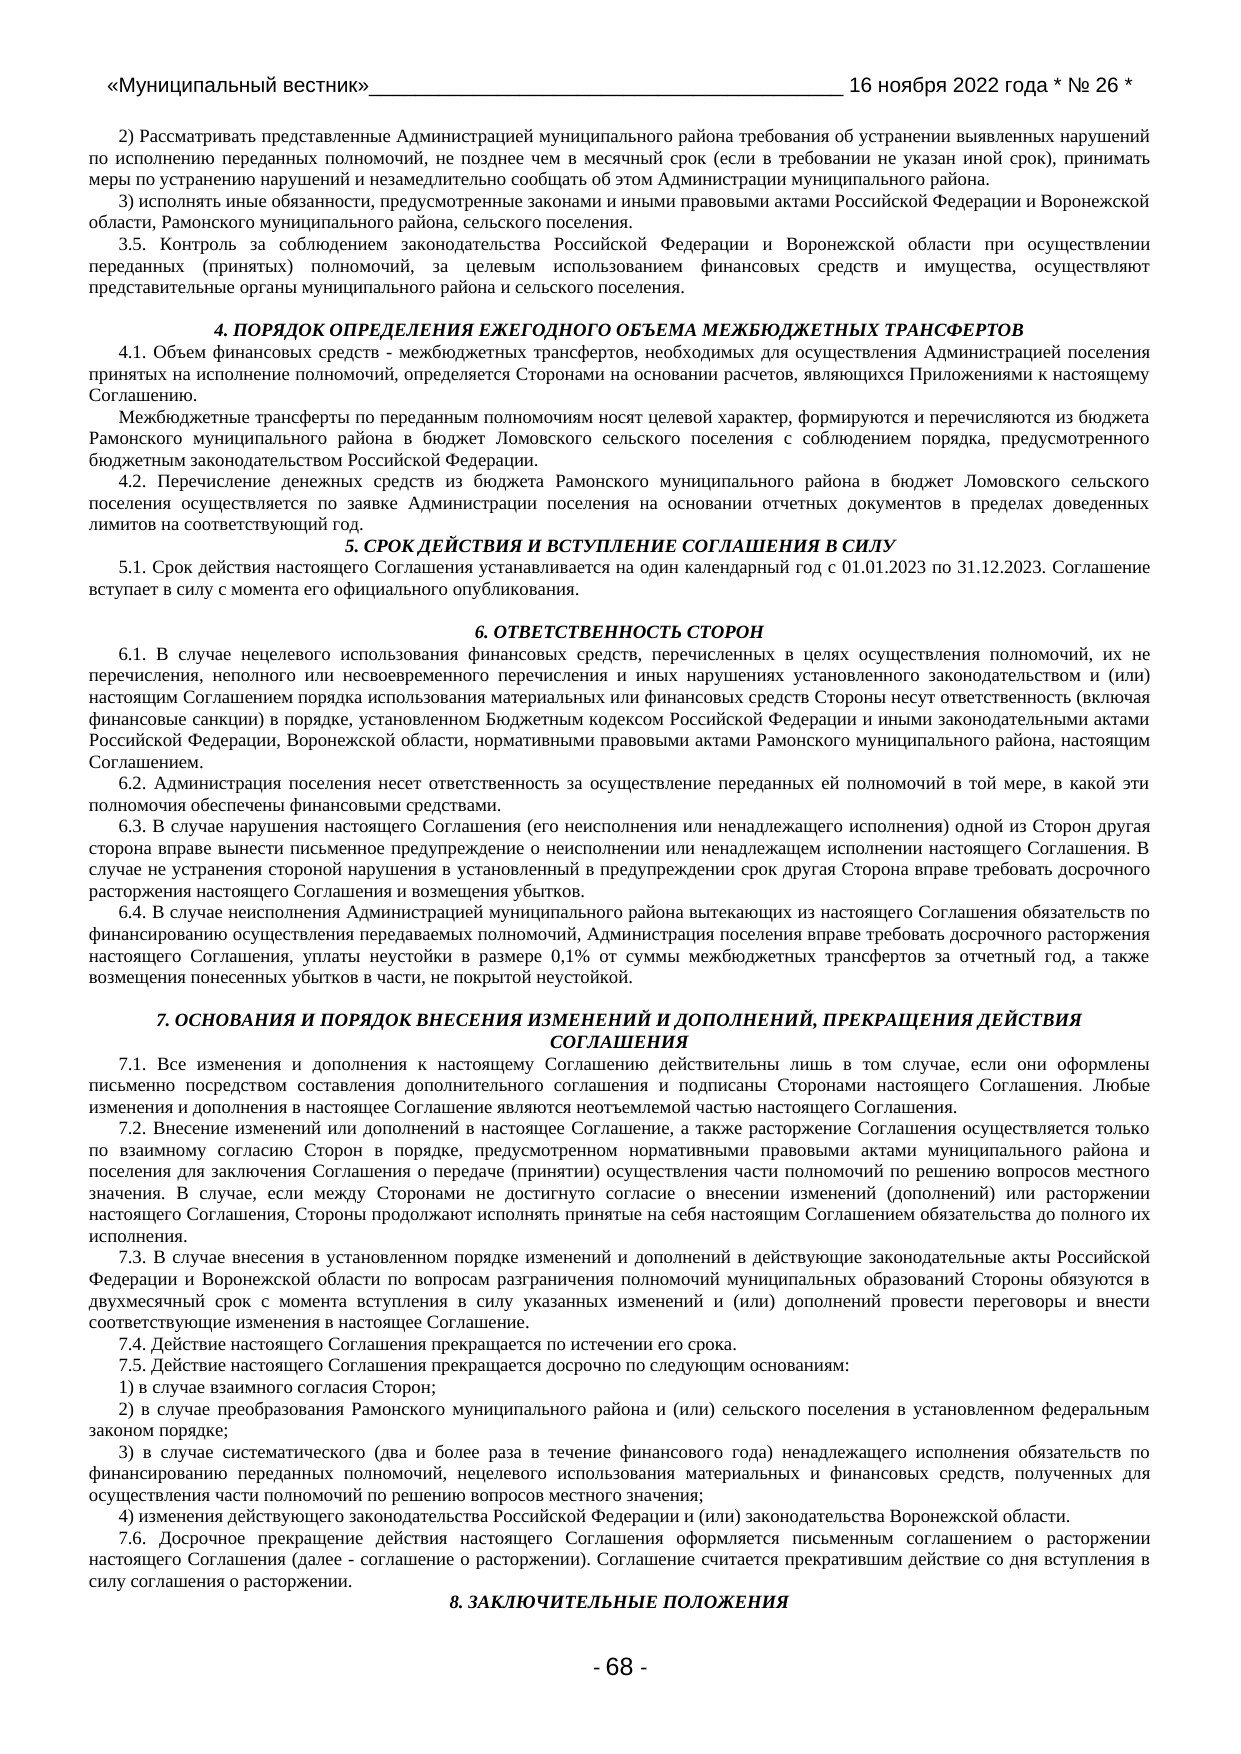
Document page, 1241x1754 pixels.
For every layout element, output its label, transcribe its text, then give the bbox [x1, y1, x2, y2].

text 6.4. В случае неисполнения Администрацией муниципального района вытекающих из настоящего Соглашения обязательств по финансированию осуществления передаваемых полномочий, Администрация поселения вправе требовать досрочного расторжения настоящего Соглашения, уплаты неустойки в размере 0,1% от суммы межбюджетных трансфертов за отчетный год, а также возмещения понесенных убытков в части, не покрытой неустойкой. [89, 901, 1152, 988]
text 4) изменения действующего законодательства Российской Федерации и (или) законодательства Воронежской области. [89, 1505, 1152, 1527]
text 6.1. В случае нецелевого использования финансовых средств, перечисленных в целях осуществления полномочий, их не перечисления, неполного или несвоевременного перечисления и иных нарушениях установленного законодательством и (или) настоящим Соглашением порядка использования материальных или финансовых средств Стороны несут ответственность (включая финансовые санкции) в порядке, установленном Бюджетным кодексом Российской Федерации и иными законодательными актами Российской Федерации, Воронежской области, нормативными правовыми актами Рамонского муниципального района, настоящим Соглашением. [89, 643, 1152, 772]
text 7.4. Действие настоящего Соглашения прекращается по истечении его срока. [89, 1333, 1152, 1354]
text 3) в случае систематического (два и более раза в течение финансового года) ненадлежащего исполнения обязательств по финансированию переданных полномочий, нецелевого использования материальных и финансовых средств, полученных для осуществления части полномочий по решению вопросов местного значения; [89, 1441, 1152, 1505]
text 7.6. Досрочное прекращение действия настоящего Соглашения оформляется письменным соглашением о расторжении настоящего Соглашения (далее - соглашение о расторжении). Соглашение считается прекратившим действие со дня вступления в силу соглашения о расторжении. [89, 1527, 1152, 1591]
text 8. ЗАКЛЮЧИТЕЛЬНЫЕ ПОЛОЖЕНИЯ [89, 1591, 1152, 1613]
text 4. ПОРЯДОК ОПРЕДЕЛЕНИЯ ЕЖЕГОДНОГО ОБЪЕМА МЕЖБЮДЖЕТНЫХ ТРАНСФЕРТОВ [89, 319, 1152, 341]
text 7.1. Все изменения и дополнения к настоящему Соглашению действительны лишь в том случае, если они оформлены письменно посредством составления дополнительного соглашения и подписаны Сторонами настоящего Соглашения. Любые изменения и дополнения в настоящее Соглашение являются неотъемлемой частью настоящего Соглашения. [89, 1052, 1152, 1117]
text 6.3. В случае нарушения настоящего Соглашения (его неисполнения или ненадлежащего исполнения) одной из Сторон другая сторона вправе вынести письменное предупреждение о неисполнении или ненадлежащем исполнении настоящего Соглашения. В случае не устранения стороной нарушения в установленный в предупреждении срок другая Сторона вправе требовать досрочного расторжения настоящего Соглашения и возмещения убытков. [89, 815, 1152, 901]
text 5.1. Срок действия настоящего Соглашения устанавливается на один календарный год с 01.01.2023 по 31.12.2023. Соглашение вступает в силу с момента его официального опубликования. [89, 556, 1152, 599]
text Межбюджетные трансферты по переданным полномочиям носят целевой характер, формируются и перечисляются из бюджета Рамонского муниципального района в бюджет Ломовского сельского поселения с соблюдением порядка, предусмотренного бюджетным законодательством Российской Федерации. [89, 406, 1152, 470]
text 2) в случае преобразования Рамонского муниципального района и (или) сельского поселения в установленном федеральным законом порядке; [89, 1397, 1152, 1441]
text 7.5. Действие настоящего Соглашения прекращается досрочно по следующим основаниям: [89, 1354, 1152, 1376]
text 7.2. Внесение изменений или дополнений в настоящее Соглашение, а также расторжение Соглашения осуществляется только по взаимному согласию Сторон в порядке, предусмотренном нормативными правовыми актами муниципального района и поселения для заключения Соглашения о передаче (принятии) осуществления части полномочий по решению вопросов местного значения. В случае, если между Сторонами не достигнуто согласие о внесении изменений (дополнений) или расторжении настоящего Соглашения, Стороны продолжают исполнять принятые на себя настоящим Соглашением обязательства до полного их исполнения. [89, 1117, 1152, 1246]
text 6.2. Администрация поселения несет ответственность за осуществление переданных ей полномочий в той мере, в какой эти полномочия обеспечены финансовыми средствами. [89, 772, 1152, 815]
text 3) исполнять иные обязанности, предусмотренные законами и иными правовыми актами Российской Федерации и Воронежской области, Рамонского муниципального района, сельского поселения. [89, 190, 1152, 233]
text 3.5. Контроль за соблюдением законодательства Российской Федерации и Воронежской области при осуществлении переданных (принятых) полномочий, за целевым использованием финансовых средств и имущества, осуществляют представительные органы муниципального района и сельского поселения. [89, 233, 1152, 298]
text 5. СРОК ДЕЙСТВИЯ И ВСТУПЛЕНИЕ СОГЛАШЕНИЯ В СИЛУ [89, 535, 1152, 556]
text 7. ОСНОВАНИЯ И ПОРЯДОК ВНЕСЕНИЯ ИЗМЕНЕНИЙ И ДОПОЛНЕНИЙ, ПРЕКРАЩЕНИЯ ДЕЙСТВИЯ СОГЛАШЕНИЯ [89, 1009, 1152, 1052]
text 4.2. Перечисление денежных средств из бюджета Рамонского муниципального района в бюджет Ломовского сельского поселения осуществляется по заявке Администрации поселения на основании отчетных документов в пределах доведенных лимитов на соответствующий год. [89, 470, 1152, 535]
text 6. ОТВЕТСТВЕННОСТЬ СТОРОН [89, 621, 1152, 643]
text 4.1. Объем финансовых средств - межбюджетных трансфертов, необходимых для осуществления Администрацией поселения принятых на исполнение полномочий, определяется Сторонами на основании расчетов, являющихся Приложениями к настоящему Соглашению. [89, 341, 1152, 406]
text 1) в случае взаимного согласия Сторон; [89, 1376, 1152, 1397]
text 2) Рассматривать представленные Администрацией муниципального района требования об устранении выявленных нарушений по исполнению переданных полномочий, не позднее чем в месячный срок (если в требовании не указан иной срок), принимать меры по устранению нарушений и незамедлительно сообщать об этом Администрации муниципального района. [89, 125, 1152, 190]
text 7.3. В случае внесения в установленном порядке изменений и дополнений в действующие законодательные акты Российской Федерации и Воронежской области по вопросам разграничения полномочий муниципальных образований Стороны обязуются в двухмесячный срок с момента вступления в силу указанных изменений и (или) дополнений провести переговоры и внести соответствующие изменения в настоящее Соглашение. [89, 1246, 1152, 1333]
